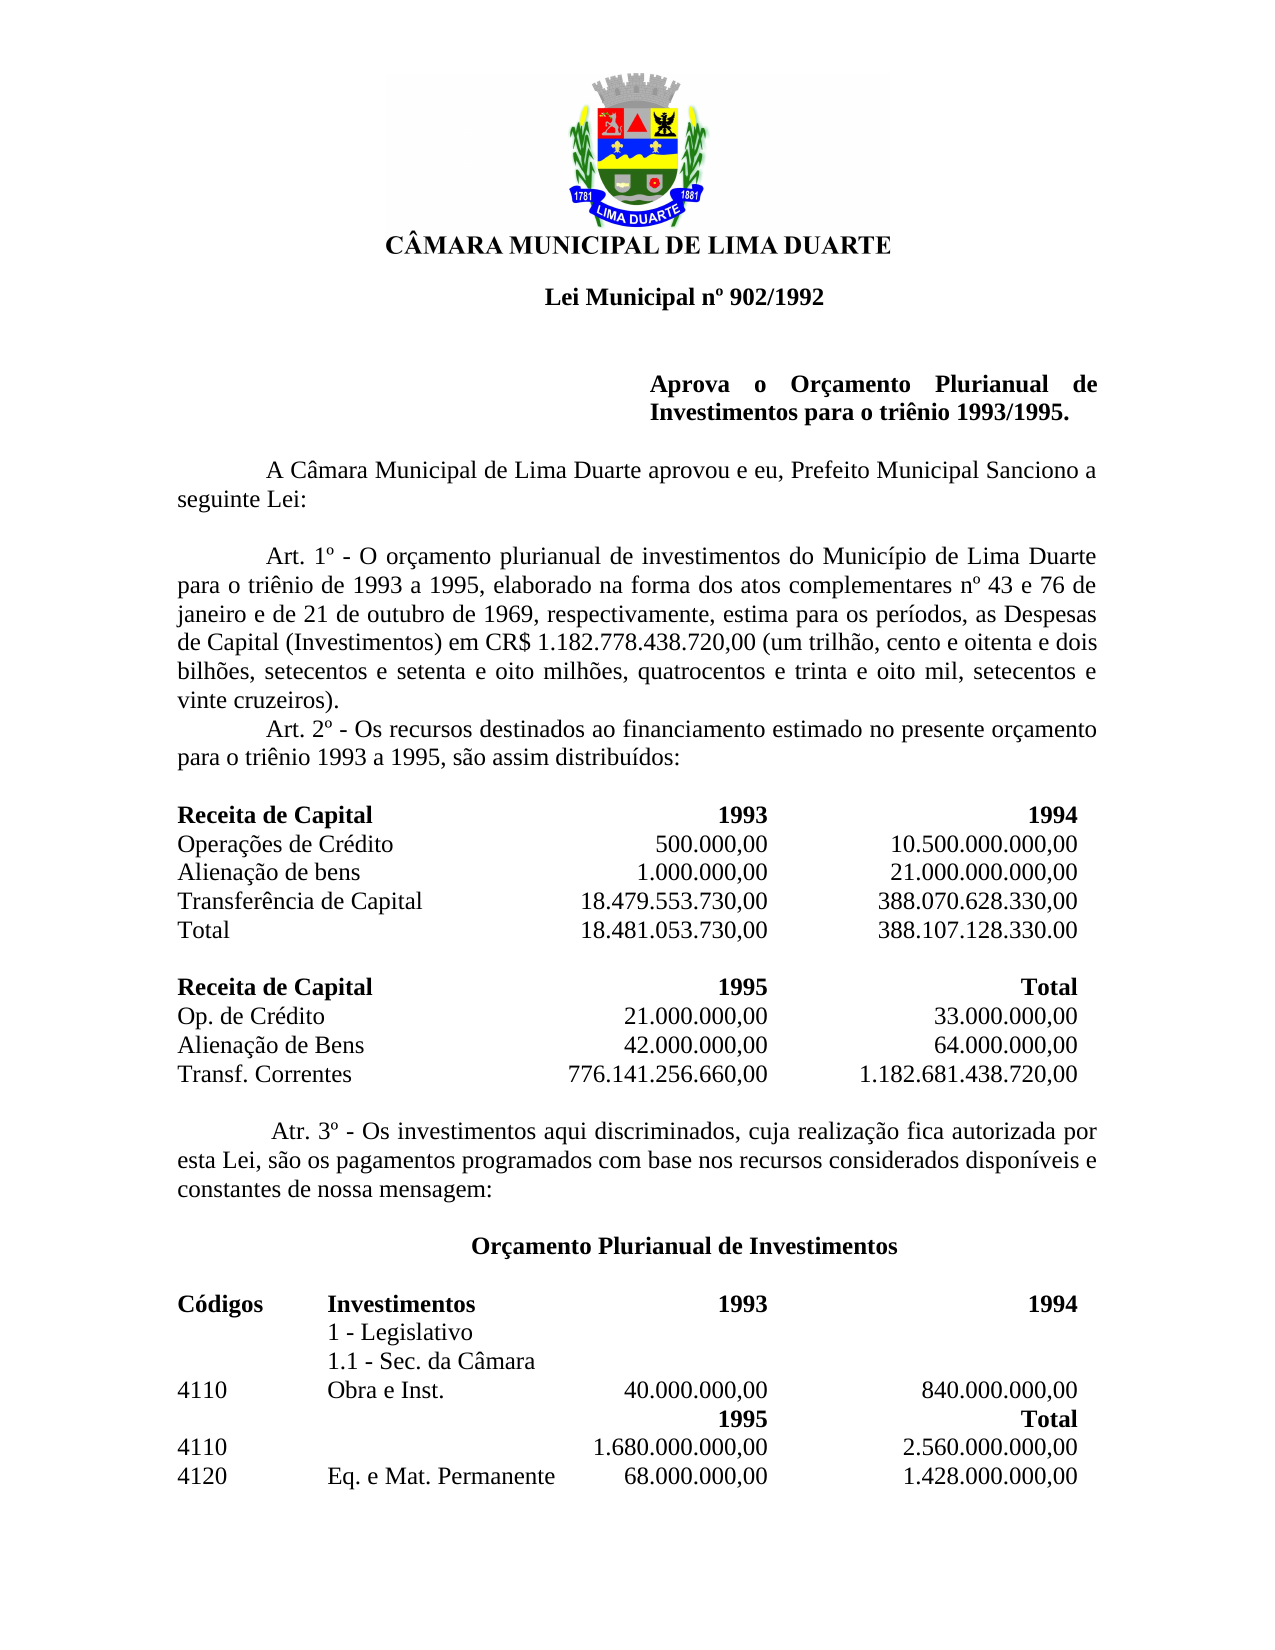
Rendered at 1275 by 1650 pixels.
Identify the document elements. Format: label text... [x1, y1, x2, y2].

text Alienação de bens 1.000.000,00 21.000.000.000,00 [177, 857, 1098, 886]
text Receita de Capital 1995 Total [177, 972, 1098, 1001]
text Art. 2º - Os recursos destinados ao financiamento estimado no presente orçamento para o triênio 1993 a 1995, são assim distribuídos: [177, 714, 1098, 771]
text Códigos Investimentos 1993 1994 [177, 1289, 1098, 1317]
text 1995 Total [177, 1404, 1098, 1432]
text Op. de Crédito 21.000.000,00 33.000.000,00 [177, 1001, 1098, 1030]
text 1 - Legislativo 1.1 - Sec. da Câmara [177, 1317, 1098, 1375]
text 4110 1.680.000.000,00 2.560.000.000,00 [177, 1432, 1098, 1461]
text Transf. Correntes 776.141.256.660,00 1.182.681.438.720,00 [177, 1059, 1098, 1087]
text Operações de Crédito 500.000,00 10.500.000.000,00 [177, 829, 1098, 857]
text Transferência de Capital 18.479.553.730,00 388.070.628.330,00 [177, 886, 1098, 915]
text Atr. 3º - Os investimentos aqui discriminados, cuja realização fica autorizada por esta Lei, são os pagamentos programados com base nos recursos considerados disponíveis e constantes de nossa mensagem: [177, 1116, 1098, 1202]
text Lei Municipal nº 902/1992 [177, 282, 1098, 311]
text Orçamento Plurianual de Investimentos [177, 1231, 1098, 1260]
text Art. 1º - O orçamento plurianual de investimentos do Município de Lima Duarte para o triênio de 1993 a 1995, elaborado na forma dos atos complementares nº 43 e 76 de janeiro e de 21 de outubro de 1969, respectivamente, estima para os períodos, as Despesas de Capital (Investimentos) em CR$ 1.182.778.438.720,00 (um trilhão, cento e oitenta e dois bilhões, setecentos e setenta e oito milhões, quatrocentos e trinta e oito mil, setecentos e vinte cruzeiros). [177, 541, 1098, 714]
text Receita de Capital 1993 1994 [177, 800, 1098, 829]
text Aprova o Orçamento Plurianual de Investimentos para o triênio 1993/1995. [649, 369, 1098, 426]
text Total 18.481.053.730,00 388.107.128.330.00 [177, 915, 1098, 944]
text Alienação de Bens 42.000.000,00 64.000.000,00 [177, 1030, 1098, 1059]
picture [385, 73, 891, 254]
text A Câmara Municipal de Lima Duarte aprovou e eu, Prefeito Municipal Sanciono a seguinte Lei: [177, 455, 1098, 512]
text 4110 Obra e Inst. 40.000.000,00 840.000.000,00 [177, 1375, 1098, 1404]
text 4120 Eq. e Mat. Permanente 68.000.000,00 1.428.000.000,00 [177, 1461, 1098, 1490]
